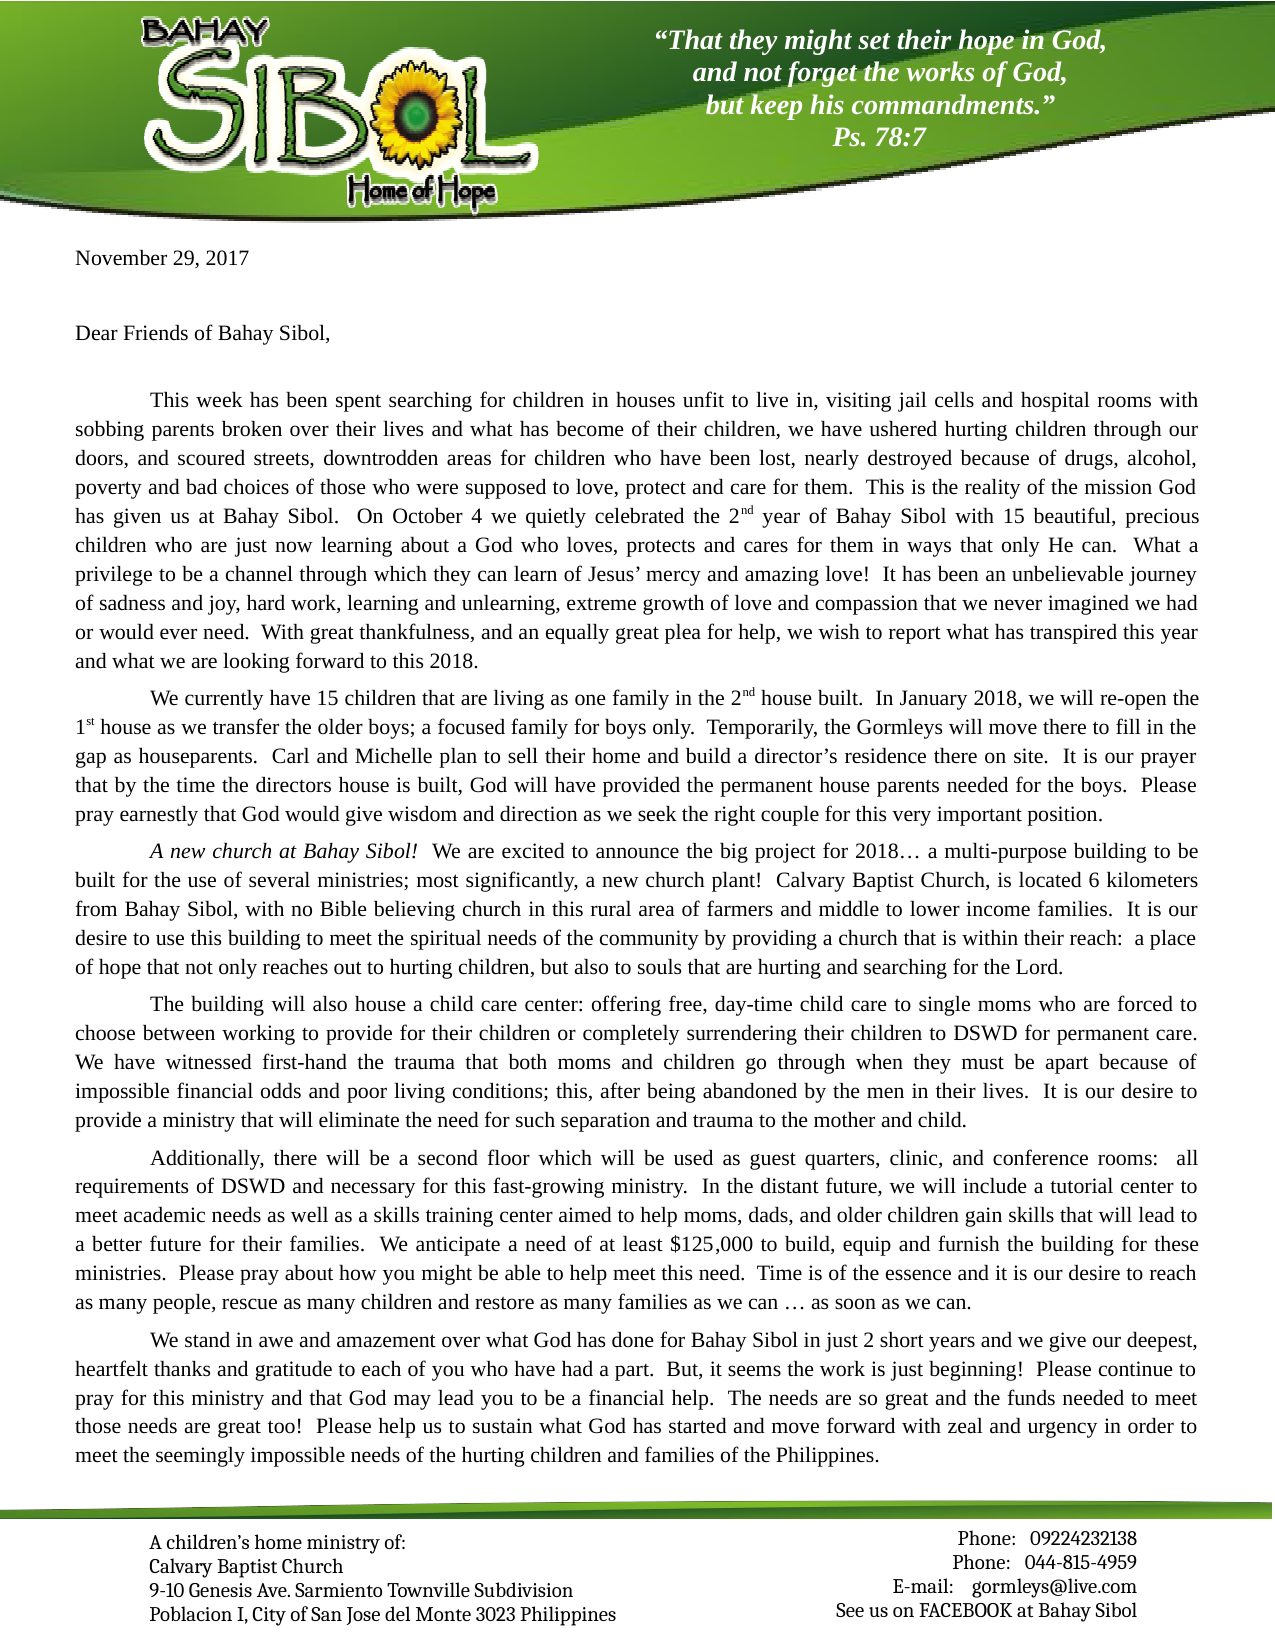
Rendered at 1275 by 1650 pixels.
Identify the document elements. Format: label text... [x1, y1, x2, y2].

text A new church at Bahay Sibol! We are excited to announce the big project for 2018… a multi-purpose building to be built for the use of several ministries; most significantly, a new church plant! Calvary Baptist Church, is located 6 kilometers from Bahay Sibol, with no Bible believing church in this rural area of farmers and middle to lower income families. It is our desire to use this building to meet the spiritual needs of the community by providing a church that is within their reach: a place of hope that not only reaches out to hurting children, but also to souls that are hurting and searching for the Lord. [75, 838, 1200, 979]
text Additionally, there will be a second floor which will be used as guest quarters, clinic, and conference rooms: all requirements of DSWD and necessary for this fast-growing ministry. In the distant future, we will include a tutorial center to meet academic needs as well as a skills training center aimed to help moms, dads, and older children gain skills that will lead to a better future for their families. We anticipate a need of at least $125,000 to build, equip and furnish the building for these ministries. Please pray about how you might be able to help meet this need. Time is of the essence and it is our desire to reach as many people, rescue as many children and restore as many families as we can … as soon as we can. [75, 1144, 1200, 1314]
text This week has been spent searching for children in houses unfit to live in, visiting jail cells and hospital rooms with sobbing parents broken over their lives and what has become of their children, we have ushered hurting children through our doors, and scoured streets, downtrodden areas for children who have been lost, nearly destroyed because of drugs, alcohol, poverty and bad choices of those who were supposed to love, protect and care for them. This is the reality of the mission God has given us at Bahay Sibol. On October 4 we quietly celebrated the 2nd year of Bahay Sibol with 15 beautiful, precious children who are just now learning about a God who loves, protects and cares for them in ways that only He can. What a privilege to be a channel through which they can learn of Jesus’ mercy and amazing love! It has been an unbelievable journey of sadness and joy, hard work, learning and unlearning, extreme growth of love and compassion that we never imagined we had or would ever need. With great thankfulness, and an equally great plea for help, we wish to report what has transpired this year and what we are looking forward to this 2018. [75, 387, 1200, 673]
text The building will also house a child care center: offering free, day-time child care to single moms who are forced to choose between working to provide for their children or completely surrendering their children to DSWD for permanent care. We have witnessed first-hand the trauma that both moms and children go through when they must be apart because of impossible financial odds and poor living conditions; this, after being abandoned by the men in their lives. It is our desire to provide a ministry that will eliminate the need for such separation and trauma to the mother and child. [75, 991, 1200, 1132]
picture [0, 0, 1275, 299]
text We stand in awe and amazement over what God has done for Bahay Sibol in just 2 short years and we give our deepest, heartfelt thanks and gratitude to each of you who have had a part. But, it seems the work is just beginning! Please continue to pray for this ministry and that God may lead you to be a financial help. The needs are so great and the funds needed to meet those needs are great too! Please help us to sustain what God has started and move forward with zeal and urgency in order to meet the seemingly impossible needs of the hurting children and families of the Philippines. [75, 1327, 1200, 1468]
text Dear Friends of Bahay Sibol, [75, 320, 1200, 345]
picture [0, 1493, 1272, 1519]
text We currently have 15 children that are living as one family in the 2nd house built. In January 2018, we will re-open the 1st house as we transfer the older boys; a focused family for boys only. Temporarily, the Gormleys will move there to fill in the gap as houseparents. Carl and Michelle plan to sell their home and build a director’s residence there on site. It is our prayer that by the time the directors house is built, God will have provided the permanent house parents needed for the boys. Please pray earnestly that God would give wisdom and direction as we seek the right couple for this very important position. [75, 685, 1200, 826]
